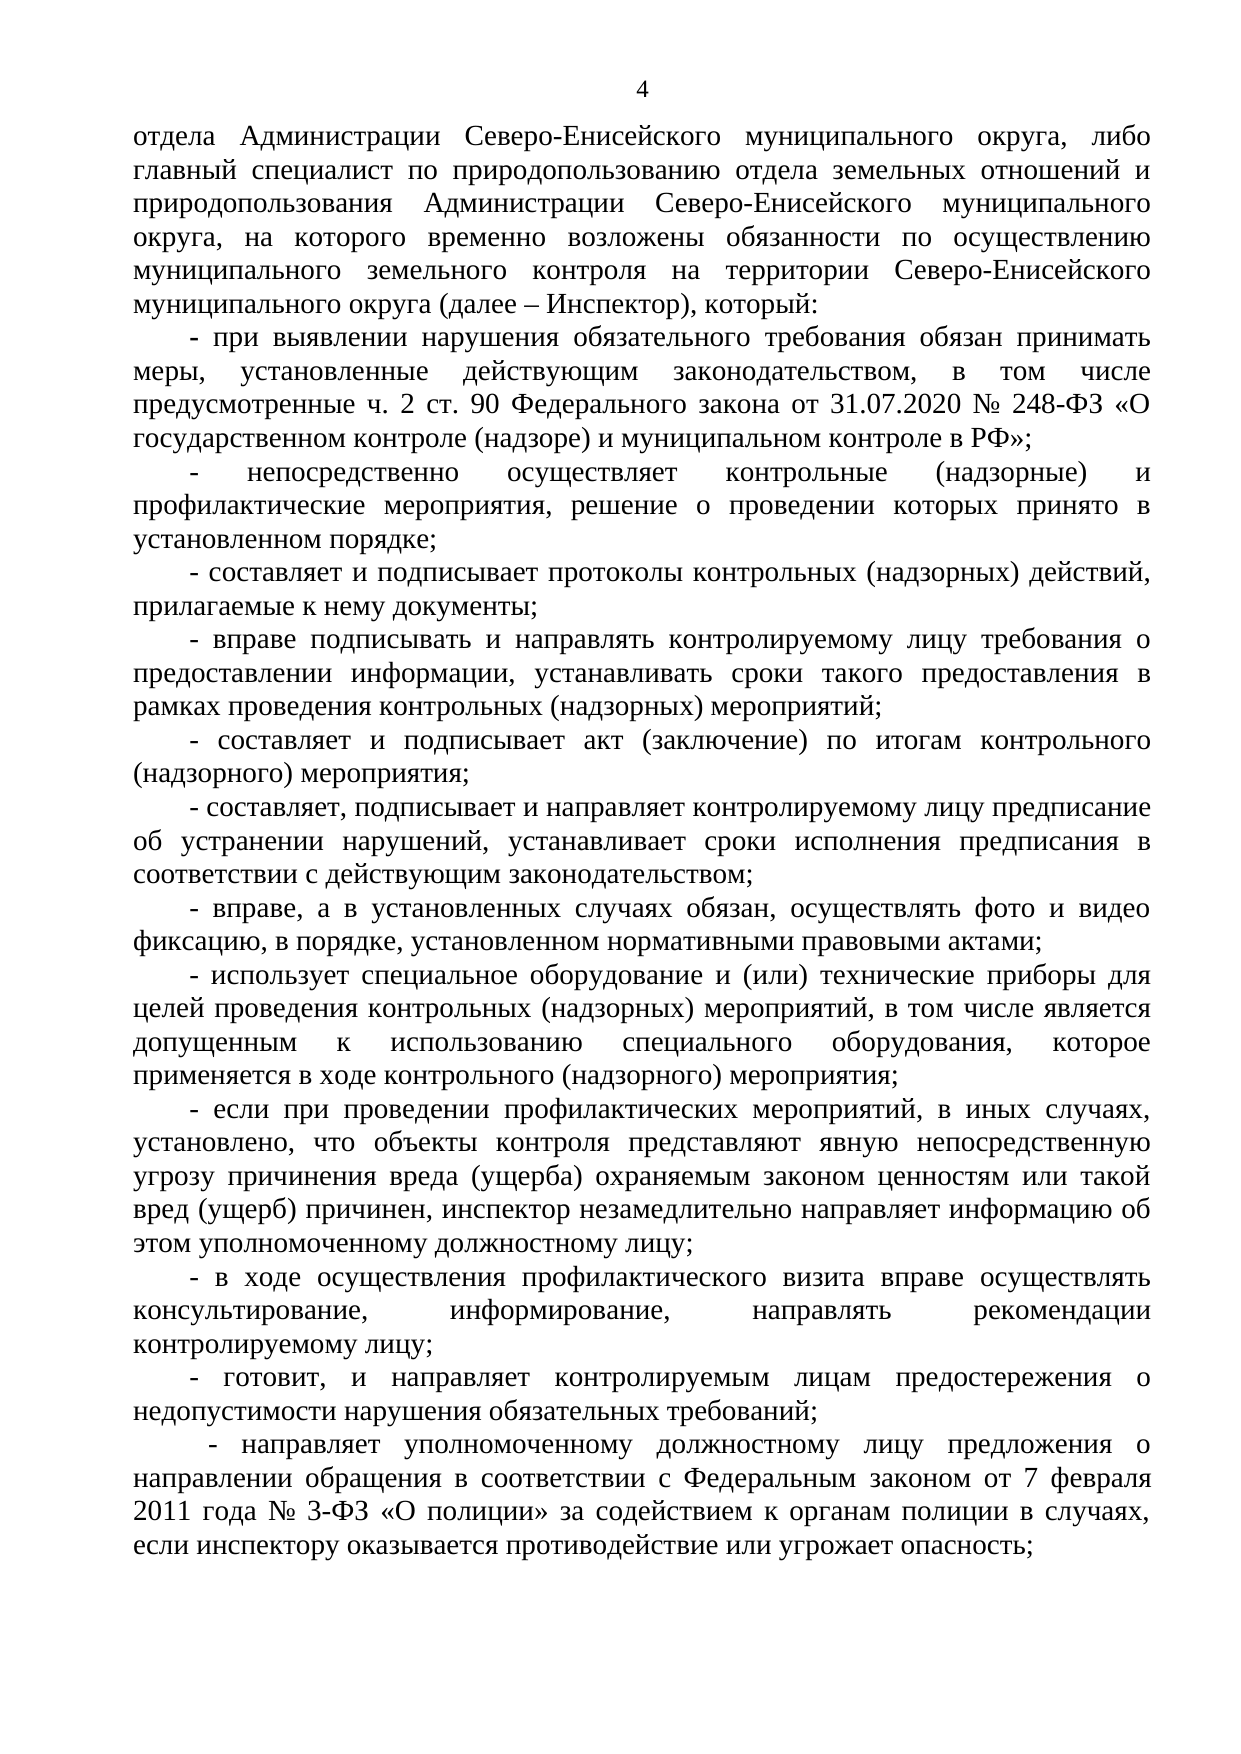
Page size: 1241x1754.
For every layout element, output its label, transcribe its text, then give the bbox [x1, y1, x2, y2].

text - использует специальное оборудование и (или) технические приборы для целей проведения контрольных (надзорных) мероприятий, в том числе является допущенным к использованию специального оборудования, которое применяется в ходе контрольного (надзорного) мероприятия; [133, 957, 1152, 1091]
text - готовит, и направляет контролируемым лицам предостережения о недопустимости нарушения обязательных требований; [133, 1359, 1152, 1426]
text - вправе подписывать и направлять контролируемому лицу требования о предоставлении информации, устанавливать сроки такого предоставления в рамках проведения контрольных (надзорных) мероприятий; [133, 621, 1152, 722]
text - вправе, а в установленных случаях обязан, осуществлять фото и видео фиксацию, в порядке, установленном нормативными правовыми актами; [133, 890, 1152, 957]
text - составляет и подписывает акт (заключение) по итогам контрольного (надзорного) мероприятия; [133, 722, 1152, 789]
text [133, 118, 1152, 319]
text - при выявлении нарушения обязательного требования обязан принимать меры, установленные действующим законодательством, в том числе предусмотренные ч. 2 ст. 90 Федерального закона от 31.07.2020 № 248-ФЗ «О государственном контроле (надзоре) и муниципальном контроле в РФ»; [133, 319, 1152, 454]
text - направляет уполномоченному должностному лицу предложения о направлении обращения в соответствии с Федеральным законом от 7 февраля 2011 года № 3-ФЗ «О полиции» за содействием к органам полиции в случаях, если инспектору оказывается противодействие или угрожает опасность; [133, 1426, 1152, 1561]
text - непосредственно осуществляет контрольные (надзорные) и профилактические мероприятия, решение о проведении которых принято в установленном порядке; [133, 454, 1152, 554]
text - если при проведении профилактических мероприятий, в иных случаях, установлено, что объекты контроля представляют явную непосредственную угрозу причинения вреда (ущерба) охраняемым законом ценностям или такой вред (ущерб) причинен, инспектор незамедлительно направляет информацию об этом уполномоченному должностному лицу; [133, 1091, 1152, 1259]
text - составляет и подписывает протоколы контрольных (надзорных) действий, прилагаемые к нему документы; [133, 554, 1152, 621]
text - составляет, подписывает и направляет контролируемому лицу предписание об устранении нарушений, устанавливает сроки исполнения предписания в соответствии с действующим законодательством; [133, 789, 1152, 890]
text - в ходе осуществления профилактического визита вправе осуществлять консультирование, информирование, направлять рекомендации контролируемому лицу; [133, 1259, 1152, 1359]
